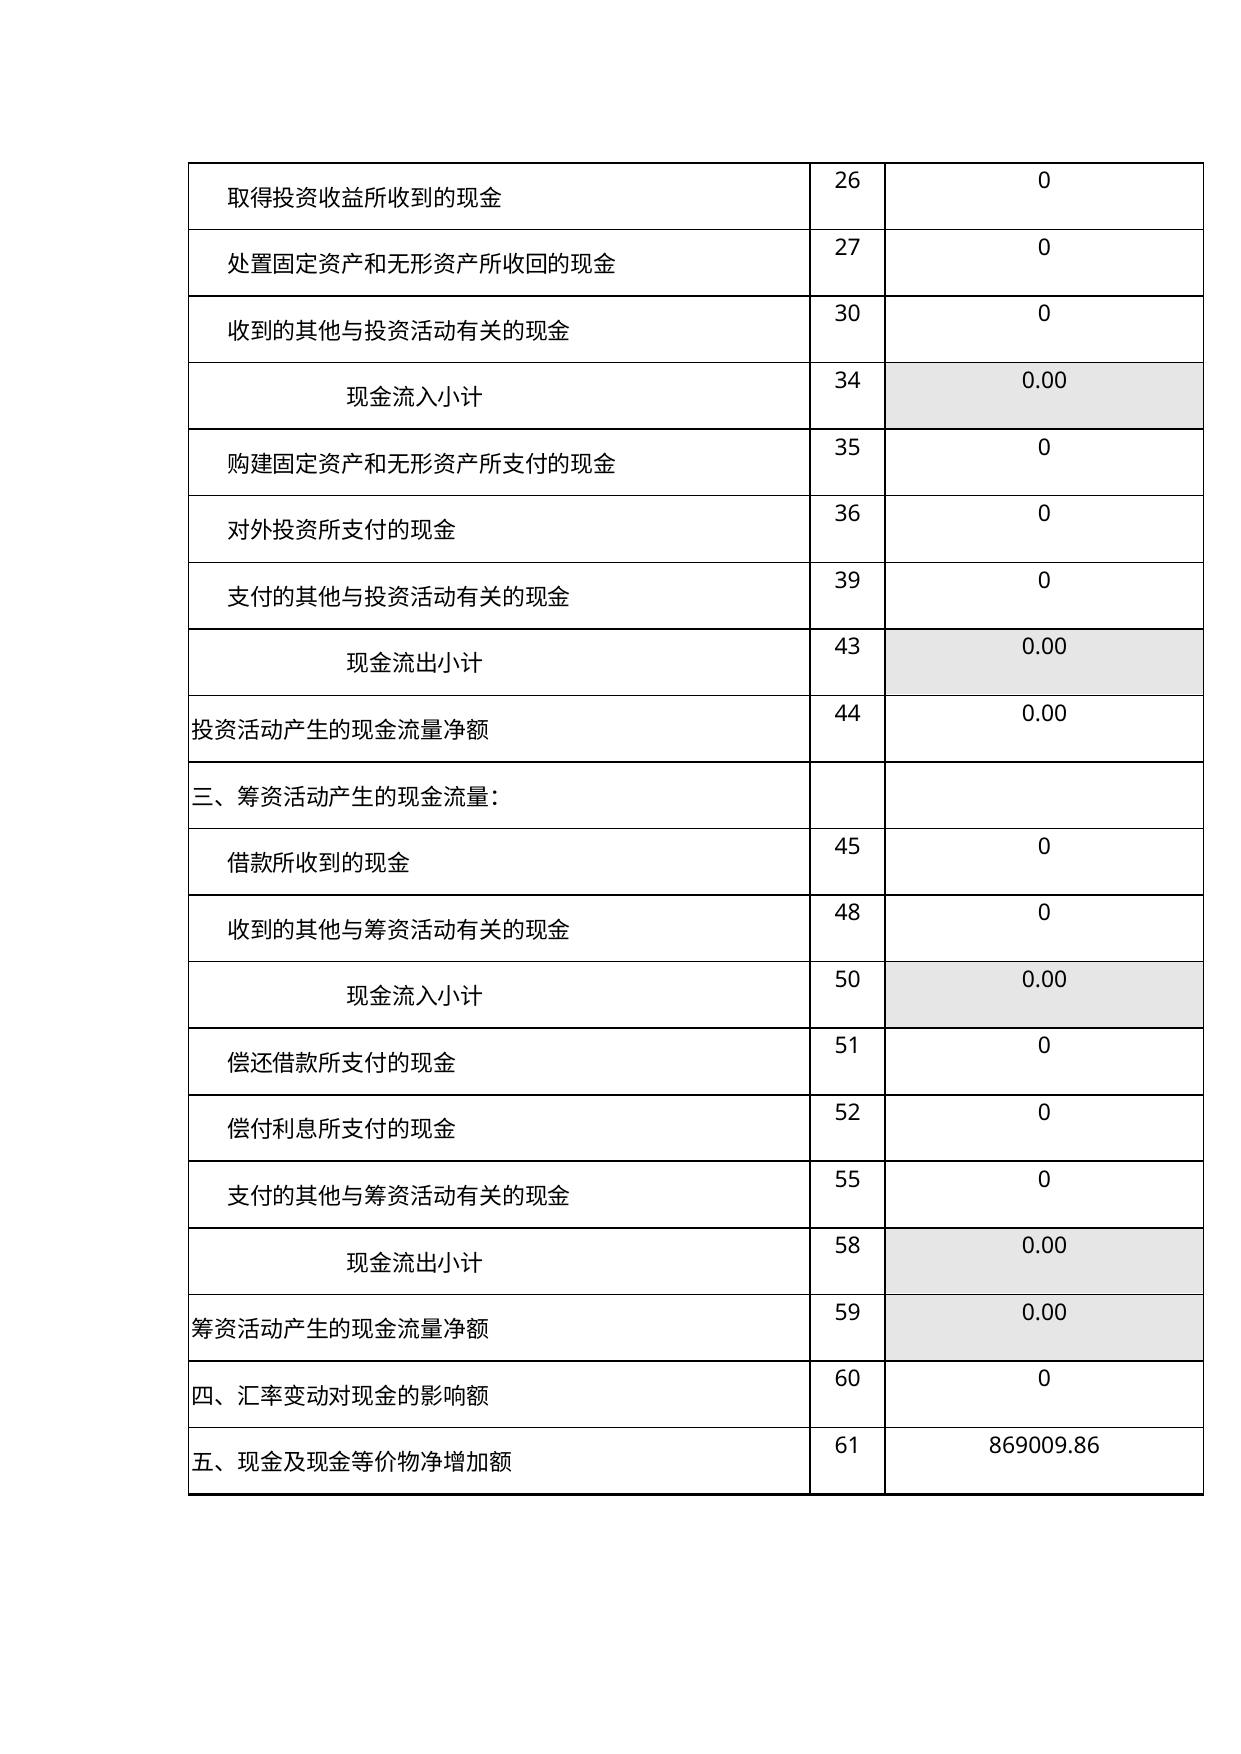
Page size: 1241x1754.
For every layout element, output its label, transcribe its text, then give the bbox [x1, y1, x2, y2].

table_cell 0.00 [886, 962, 1203, 1027]
table_cell 43 [811, 630, 884, 694]
table_cell 三、筹资活动产生的现金流量： [189, 763, 809, 828]
table_cell [886, 763, 1203, 828]
table_cell 收到的其他与投资活动有关的现金 [189, 297, 809, 362]
table_cell 0 [886, 297, 1203, 362]
table_cell 0 [886, 164, 1203, 228]
table_cell 投资活动产生的现金流量净额 [189, 696, 809, 761]
table_cell 现金流入小计 [189, 962, 809, 1027]
table_cell 0.00 [886, 1295, 1203, 1360]
table_cell 26 [811, 164, 884, 228]
table_cell 现金流入小计 [189, 363, 809, 428]
table_cell 0 [886, 230, 1203, 295]
table_cell 0.00 [886, 363, 1203, 428]
table_cell 51 [811, 1029, 884, 1094]
table_cell 偿付利息所支付的现金 [189, 1096, 809, 1160]
table_cell 39 [811, 563, 884, 628]
table_cell [811, 763, 884, 828]
table_cell 四、汇率变动对现金的影响额 [189, 1362, 809, 1427]
table_cell 27 [811, 230, 884, 295]
table_cell 0 [886, 563, 1203, 628]
table_cell 0.00 [886, 1229, 1203, 1293]
table_cell 59 [811, 1295, 884, 1360]
table_cell 收到的其他与筹资活动有关的现金 [189, 896, 809, 961]
table_cell 36 [811, 496, 884, 561]
table_cell 借款所收到的现金 [189, 829, 809, 894]
table_cell 34 [811, 363, 884, 428]
table_cell 现金流出小计 [189, 1229, 809, 1293]
table_cell 0 [886, 896, 1203, 961]
table_cell 0 [886, 496, 1203, 561]
table_cell 对外投资所支付的现金 [189, 496, 809, 561]
table_cell 0 [886, 430, 1203, 495]
table_cell 0.00 [886, 630, 1203, 694]
table_cell 0 [886, 1162, 1203, 1227]
table_cell 0.00 [886, 696, 1203, 761]
table_cell 支付的其他与投资活动有关的现金 [189, 563, 809, 628]
table_cell 44 [811, 696, 884, 761]
table_cell 0 [886, 829, 1203, 894]
table_cell 0 [886, 1362, 1203, 1427]
table_cell 60 [811, 1362, 884, 1427]
table_cell 61 [811, 1428, 884, 1493]
table_cell 58 [811, 1229, 884, 1293]
table_cell 35 [811, 430, 884, 495]
table_cell 45 [811, 829, 884, 894]
table_cell 现金流出小计 [189, 630, 809, 694]
table_cell 0 [886, 1096, 1203, 1160]
table_cell 50 [811, 962, 884, 1027]
table_cell 30 [811, 297, 884, 362]
table_cell 55 [811, 1162, 884, 1227]
table_cell 筹资活动产生的现金流量净额 [189, 1295, 809, 1360]
table_cell 偿还借款所支付的现金 [189, 1029, 809, 1094]
table_cell 处置固定资产和无形资产所收回的现金 [189, 230, 809, 295]
table_cell 支付的其他与筹资活动有关的现金 [189, 1162, 809, 1227]
table_cell 五、现金及现金等价物净增加额 [189, 1428, 809, 1493]
table_cell 取得投资收益所收到的现金 [189, 164, 809, 228]
table_cell 48 [811, 896, 884, 961]
table_cell 52 [811, 1096, 884, 1160]
table_cell 869009.86 [886, 1428, 1203, 1493]
table_cell 0 [886, 1029, 1203, 1094]
table_cell 购建固定资产和无形资产所支付的现金 [189, 430, 809, 495]
